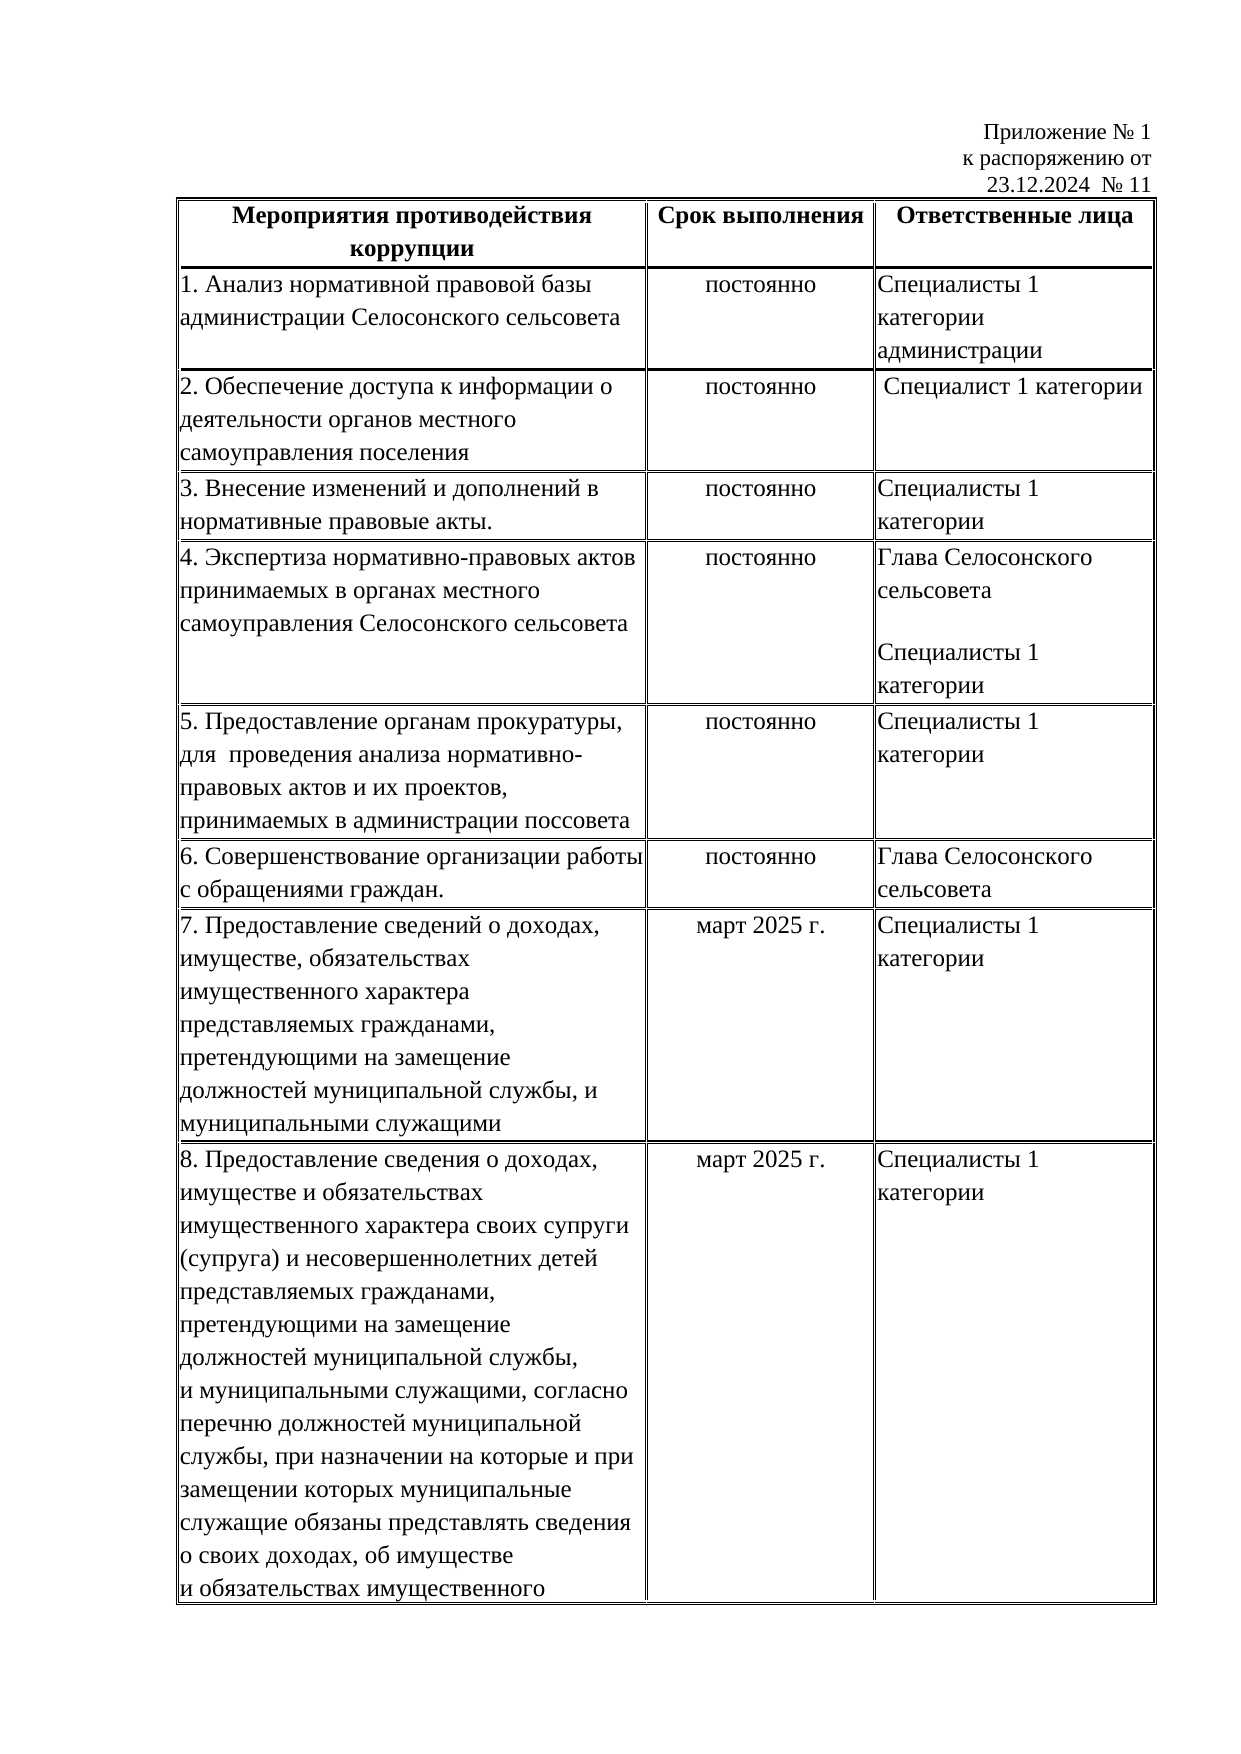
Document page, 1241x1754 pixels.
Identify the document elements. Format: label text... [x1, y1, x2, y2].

table_cell Глава Селосонского сельсовета [875, 838, 1155, 906]
table_cell 3. Внесение изменений и дополнений в нормативные правовые акты. [177, 470, 647, 539]
table_cell 7. Предоставление сведений о доходах, имуществе, обязательствах имущественного характера представляемых гражданами, претендующими на замещение должностей муниципальной службы, и муниципальными служащими [179, 906, 645, 1140]
table_cell Специалисты 1 категории [875, 1140, 1154, 1602]
text Приложение № 1 [177, 118, 1152, 144]
text 23.12.2024 № 11 [177, 171, 1152, 197]
table_cell март 2025 г. [647, 1144, 875, 1602]
table_cell 6. Совершенствование организации работы с обращениями граждан. [177, 838, 647, 906]
table_cell Глава Селосонского сельсовета Специалисты 1 категории [875, 539, 1155, 703]
table_cell постоянно [648, 841, 873, 906]
table_cell Специалисты 1 категории [875, 703, 1155, 838]
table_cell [179, 1140, 647, 1602]
table_header Мероприятия противодействия коррупции [179, 201, 647, 266]
table_cell постоянно [648, 473, 873, 539]
table_cell постоянно [648, 269, 873, 368]
table_cell Специалисты 1 категории администрации [876, 266, 1153, 368]
text к распоряжению от [177, 144, 1152, 171]
table_cell постоянно [648, 371, 873, 470]
table_cell 5. Предоставление органам прокуратуры, для проведения анализа нормативно-правовых актов и их проектов, принимаемых в администрации поссовета [177, 703, 647, 838]
table_cell Специалист 1 категории [876, 368, 1155, 470]
table_cell 2. Обеспечение доступа к информации о деятельности органов местного самоуправления поселения [177, 368, 645, 470]
table_cell 4. Экспертиза нормативно-правовых актов принимаемых в органах местного самоуправления Селосонского сельсовета [177, 539, 647, 703]
table_cell март 2025 г. [648, 910, 873, 1140]
table_cell 1. Анализ нормативной правовой базы администрации Селосонского сельсовета [179, 266, 645, 368]
table_cell постоянно [648, 706, 873, 838]
table_cell Специалисты 1 категории [876, 906, 1154, 1140]
table_header Ответственные лица [875, 201, 1153, 266]
table_cell постоянно [648, 542, 873, 703]
table_header Срок выполнения [647, 201, 875, 266]
table_cell Специалисты 1 категории [875, 470, 1155, 539]
